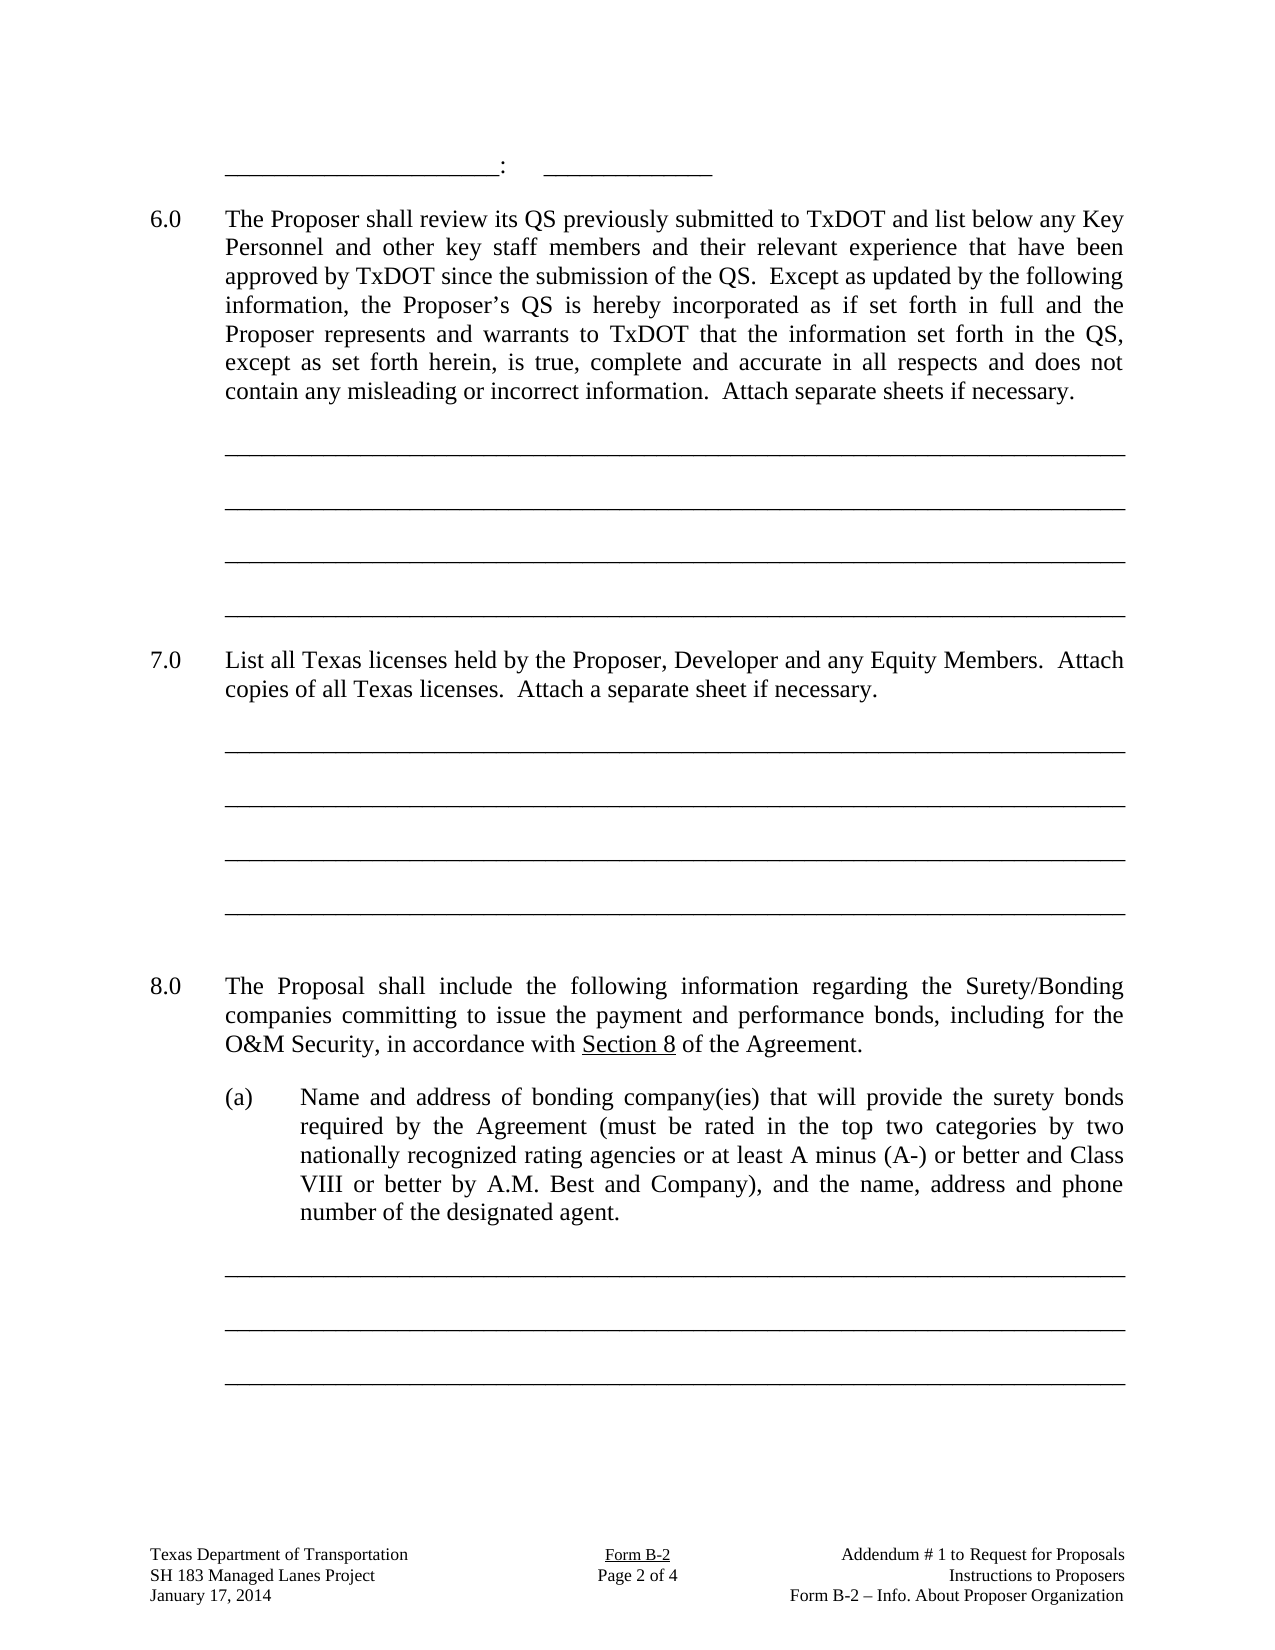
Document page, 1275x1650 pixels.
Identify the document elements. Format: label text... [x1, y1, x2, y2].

text (a) Name and address of bonding company(ies) that will provide the surety bonds required by the Agreement (must be rated in the top two categories by two nationally recognized rating agencies or at least A minus (A-) or better and Class VIII or better by A.M. Best and Company), and the name, address and phone number of the designated agent. [225, 1082, 1125, 1226]
text 7.0 List all Texas licenses held by the Proposer, Developer and any Equity Members. Attach copies of all Texas licenses. Attach a separate sheet if necessary. [150, 645, 1125, 702]
text : [225, 150, 1125, 179]
text 8.0 The Proposal shall include the following information regarding the Surety/Bonding companies committing to issue the payment and performance bonds, including for the O&M Security, in accordance with Section 8 of the Agreement. [150, 971, 1125, 1057]
text 6.0 The Proposer shall review its QS previously submitted to TxDOT and list below any Key Personnel and other key staff members and their relevant experience that have been approved by TxDOT since the submission of the QS. Except as updated by the following information, the Proposer’s QS is hereby incorporated as if set forth in full and the Proposer represents and warrants to TxDOT that the information set forth in the QS, except as set forth herein, is true, complete and accurate in all respects and does not contain any misleading or incorrect information. Attach separate sheets if necessary. [150, 204, 1125, 405]
